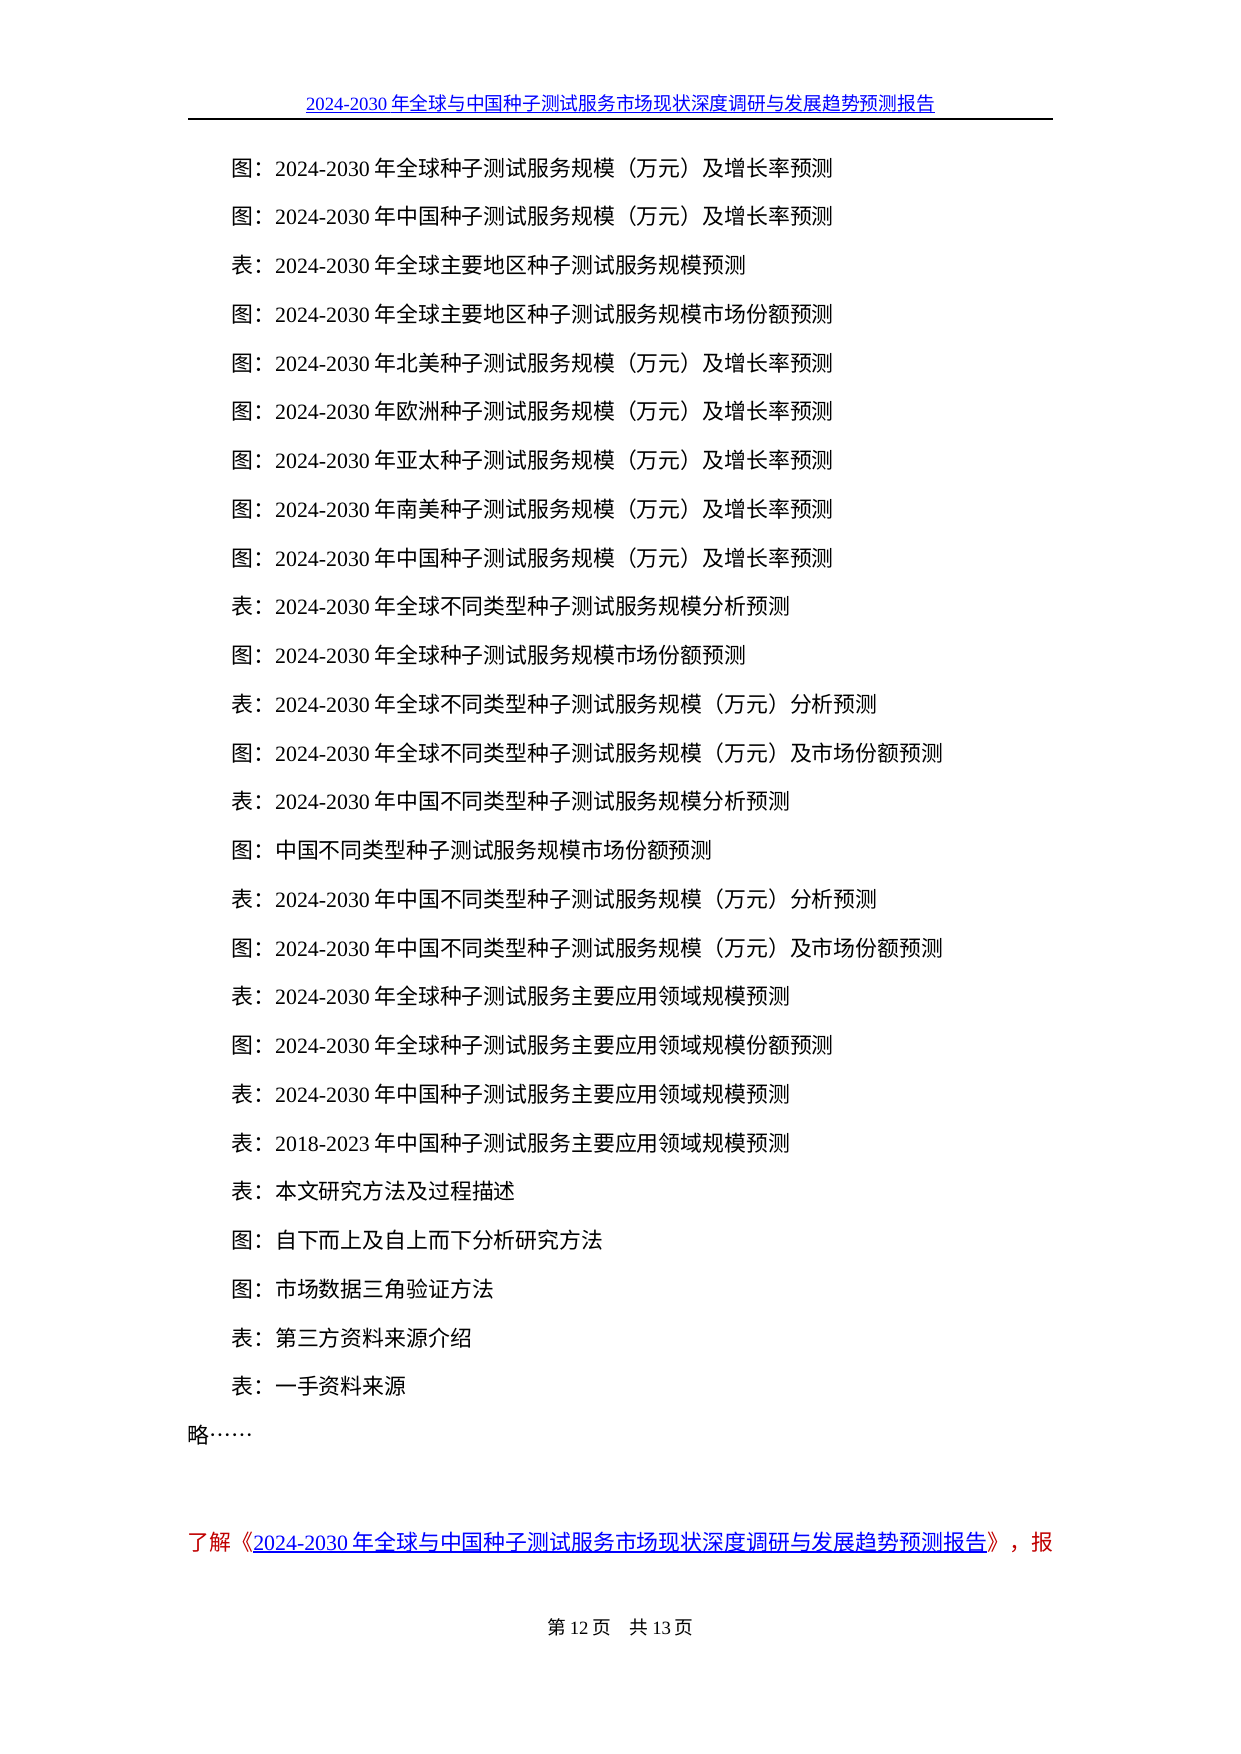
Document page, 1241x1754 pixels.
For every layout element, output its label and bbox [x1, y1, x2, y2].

text [187, 150, 1053, 1450]
text [187, 1524, 1053, 1557]
